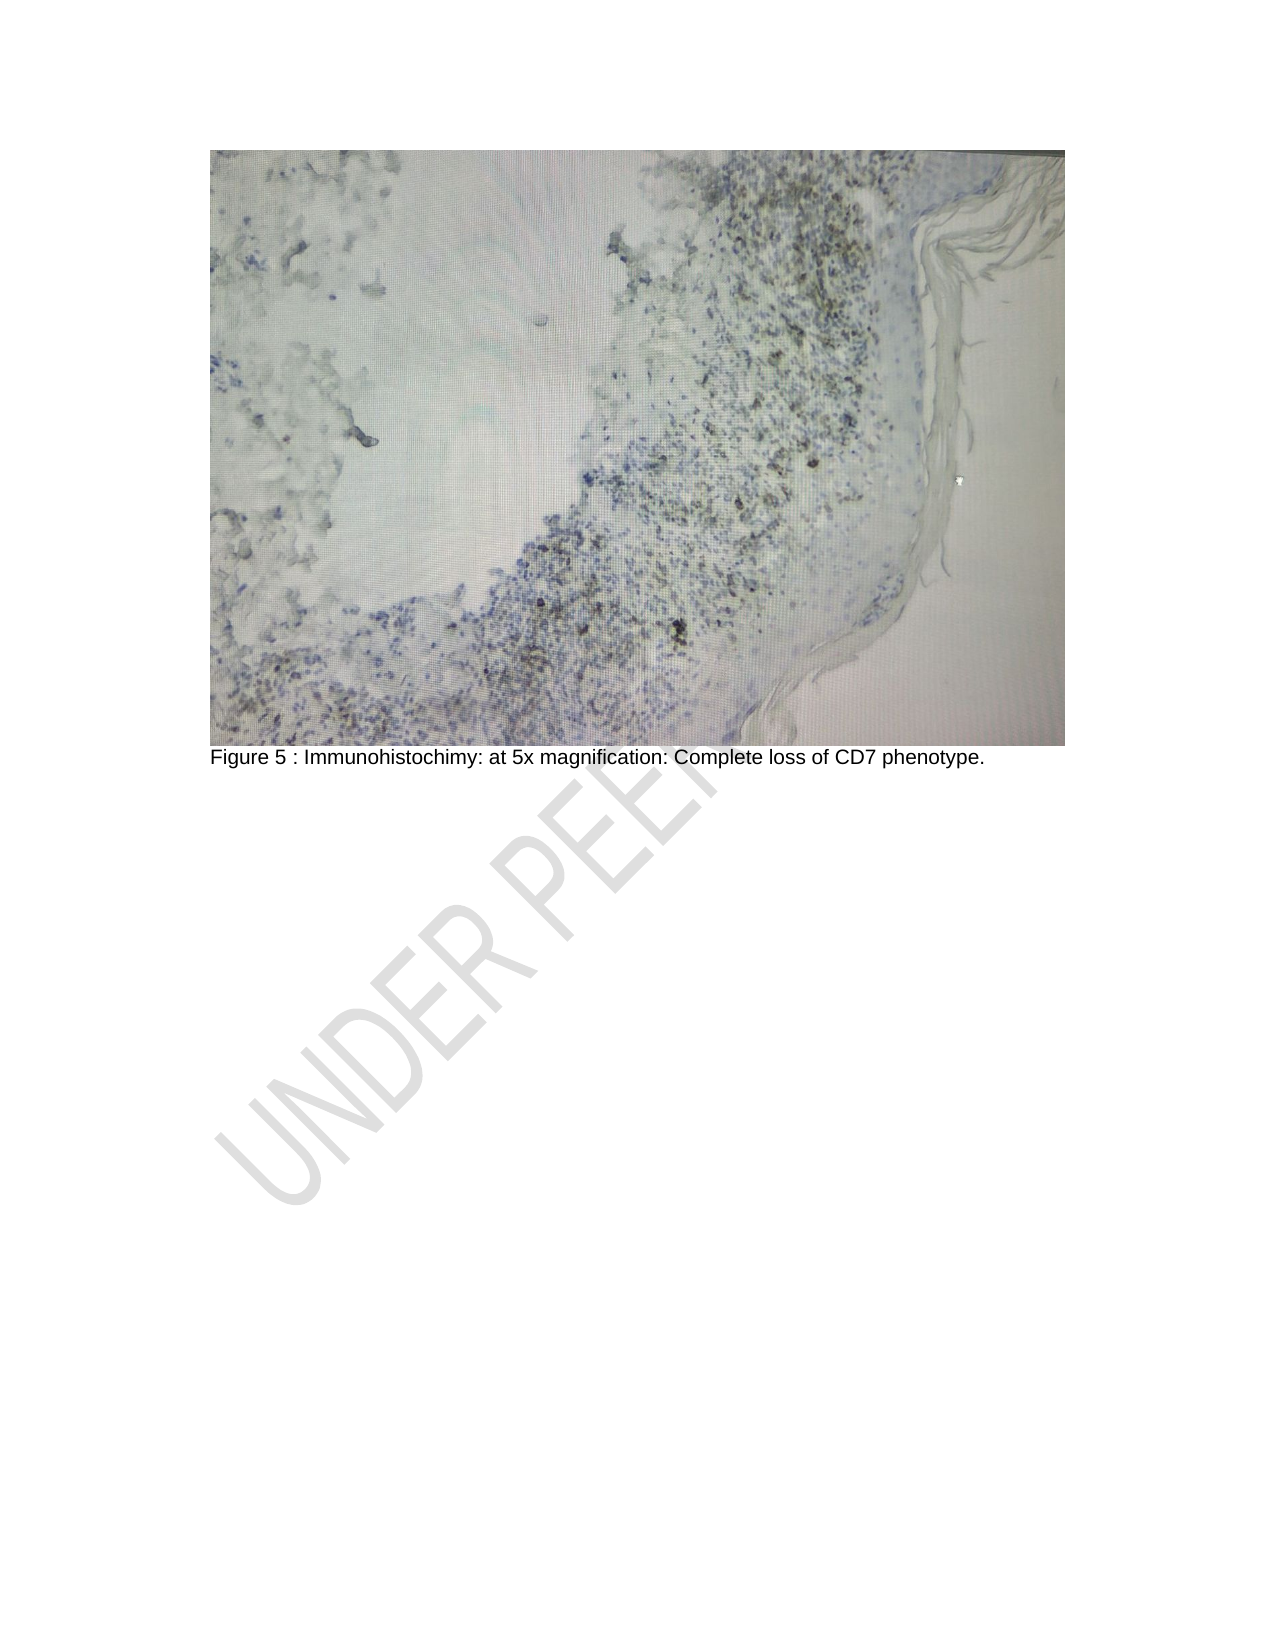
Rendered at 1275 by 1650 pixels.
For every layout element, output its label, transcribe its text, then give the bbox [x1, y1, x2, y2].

picture [210, 150, 1065, 746]
text Figure 5 : Immunohistochimy: at 5x magnification: Complete loss of CD7 phenotype. [210, 746, 1065, 769]
